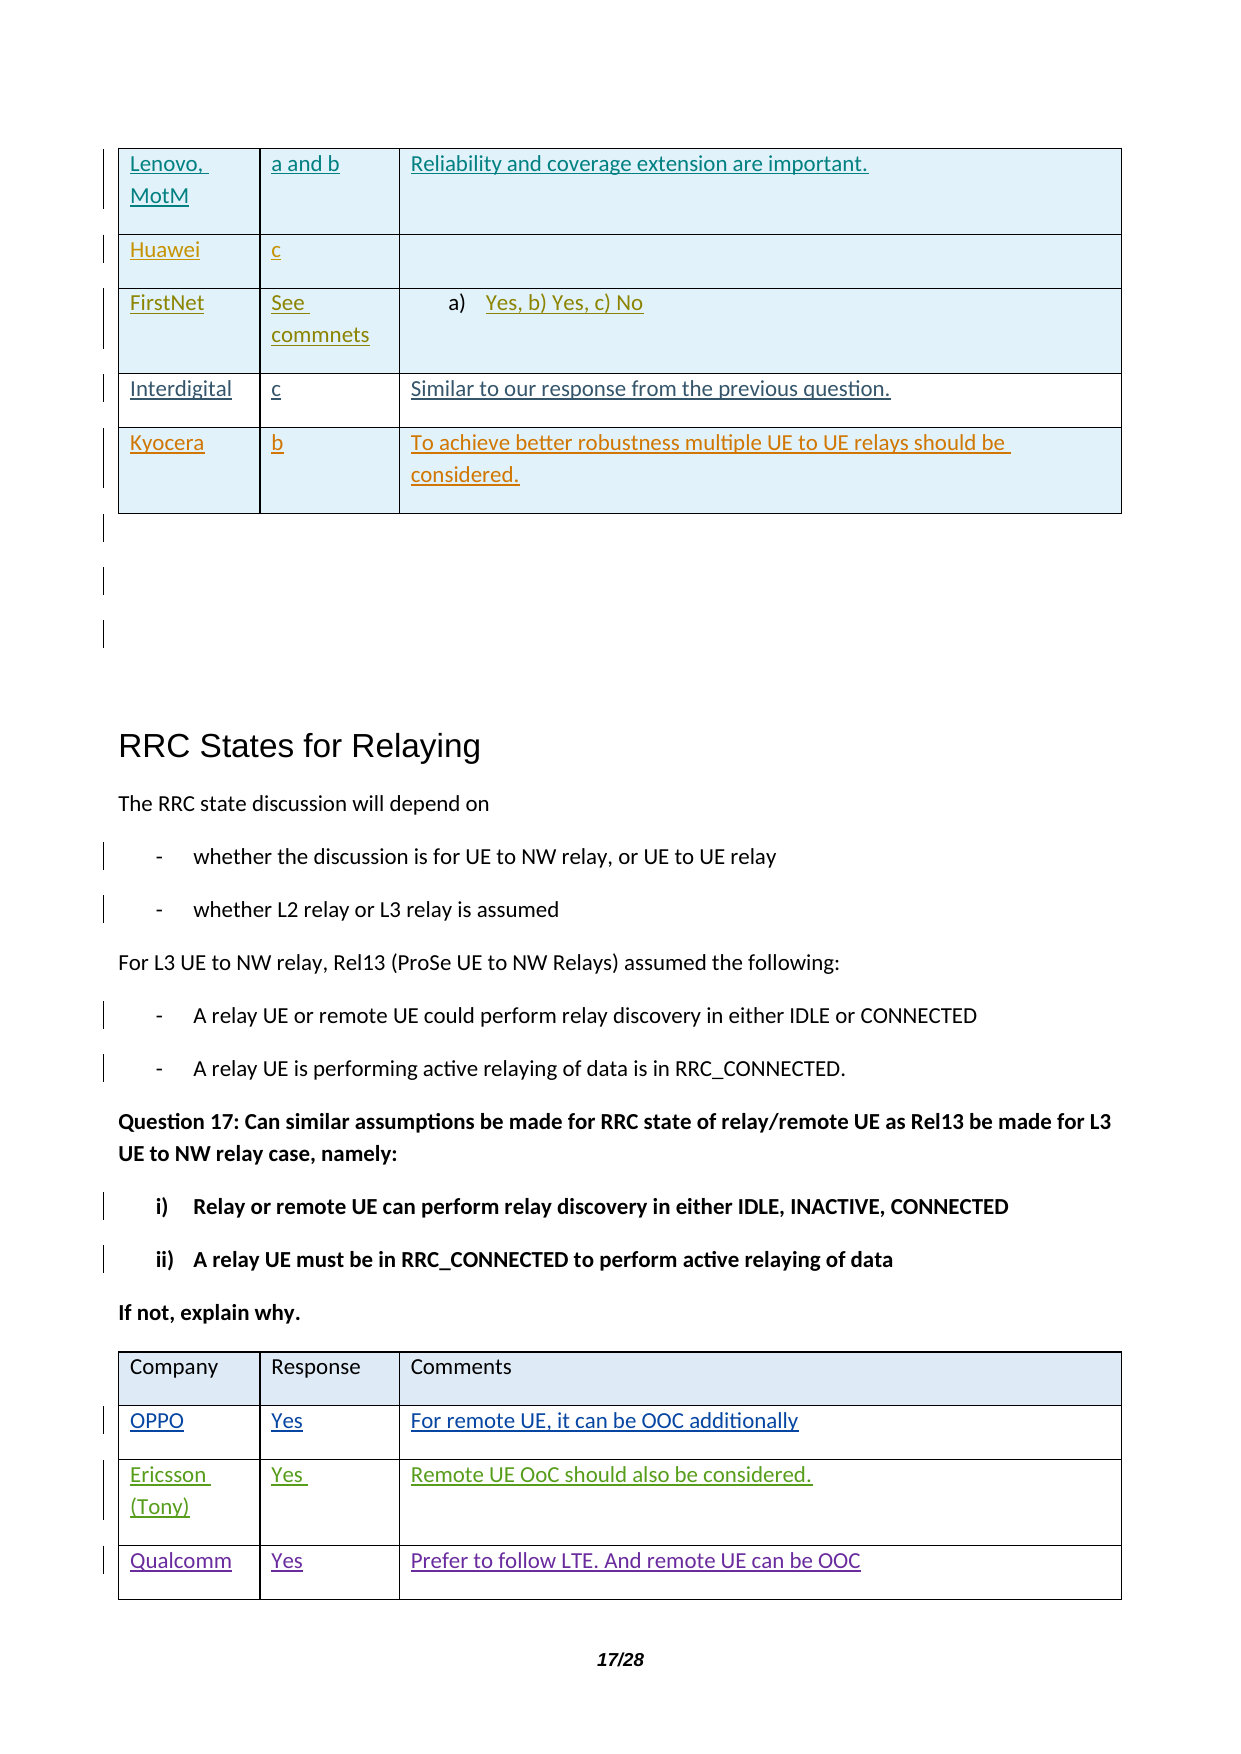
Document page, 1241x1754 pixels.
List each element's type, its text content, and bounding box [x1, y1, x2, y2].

list whether the discussion is for UE to NW relay, or UE to UE relay [156, 842, 1122, 870]
text Question 17: Can similar assumptions be made for RRC state of relay/remote UE as Rel13 be made for L3 UE to NW relay case, namely: [118, 1107, 1122, 1167]
table_header Response [261, 1353, 399, 1405]
table_cell [119, 1546, 259, 1599]
table_cell [261, 1460, 399, 1545]
list A relay UE or remote UE could perform relay discovery in either IDLE or CONNECTED [156, 1001, 1122, 1029]
table_cell [400, 1546, 1121, 1599]
list whether L2 relay or L3 relay is assumed [156, 895, 1122, 923]
list Relay or remote UE can perform relay discovery in either IDLE, INACTIVE, CONNECTED [156, 1192, 1122, 1220]
table_cell [400, 1460, 1121, 1545]
table_cell [261, 374, 399, 427]
text The RRC state discussion will depend on [118, 789, 1122, 817]
table_cell [261, 1406, 399, 1459]
table_header Company [119, 1353, 259, 1405]
text If not, explain why. [118, 1298, 1122, 1326]
table_header Comments [400, 1353, 1121, 1405]
table_cell [400, 374, 1121, 427]
table_cell [119, 1460, 259, 1545]
list A relay UE must be in RRC_CONNECTED to perform active relaying of data [156, 1245, 1122, 1273]
text For L3 UE to NW relay, Rel13 (ProSe UE to NW Relays) assumed the following: [118, 948, 1122, 976]
table_cell [119, 374, 259, 427]
list A relay UE is performing active relaying of data is in RRC_CONNECTED. [156, 1054, 1122, 1082]
table_cell [119, 1406, 259, 1459]
table_cell [261, 1546, 399, 1599]
subtitle RRC States for Relaying [118, 726, 1122, 764]
table_cell [400, 1406, 1121, 1459]
